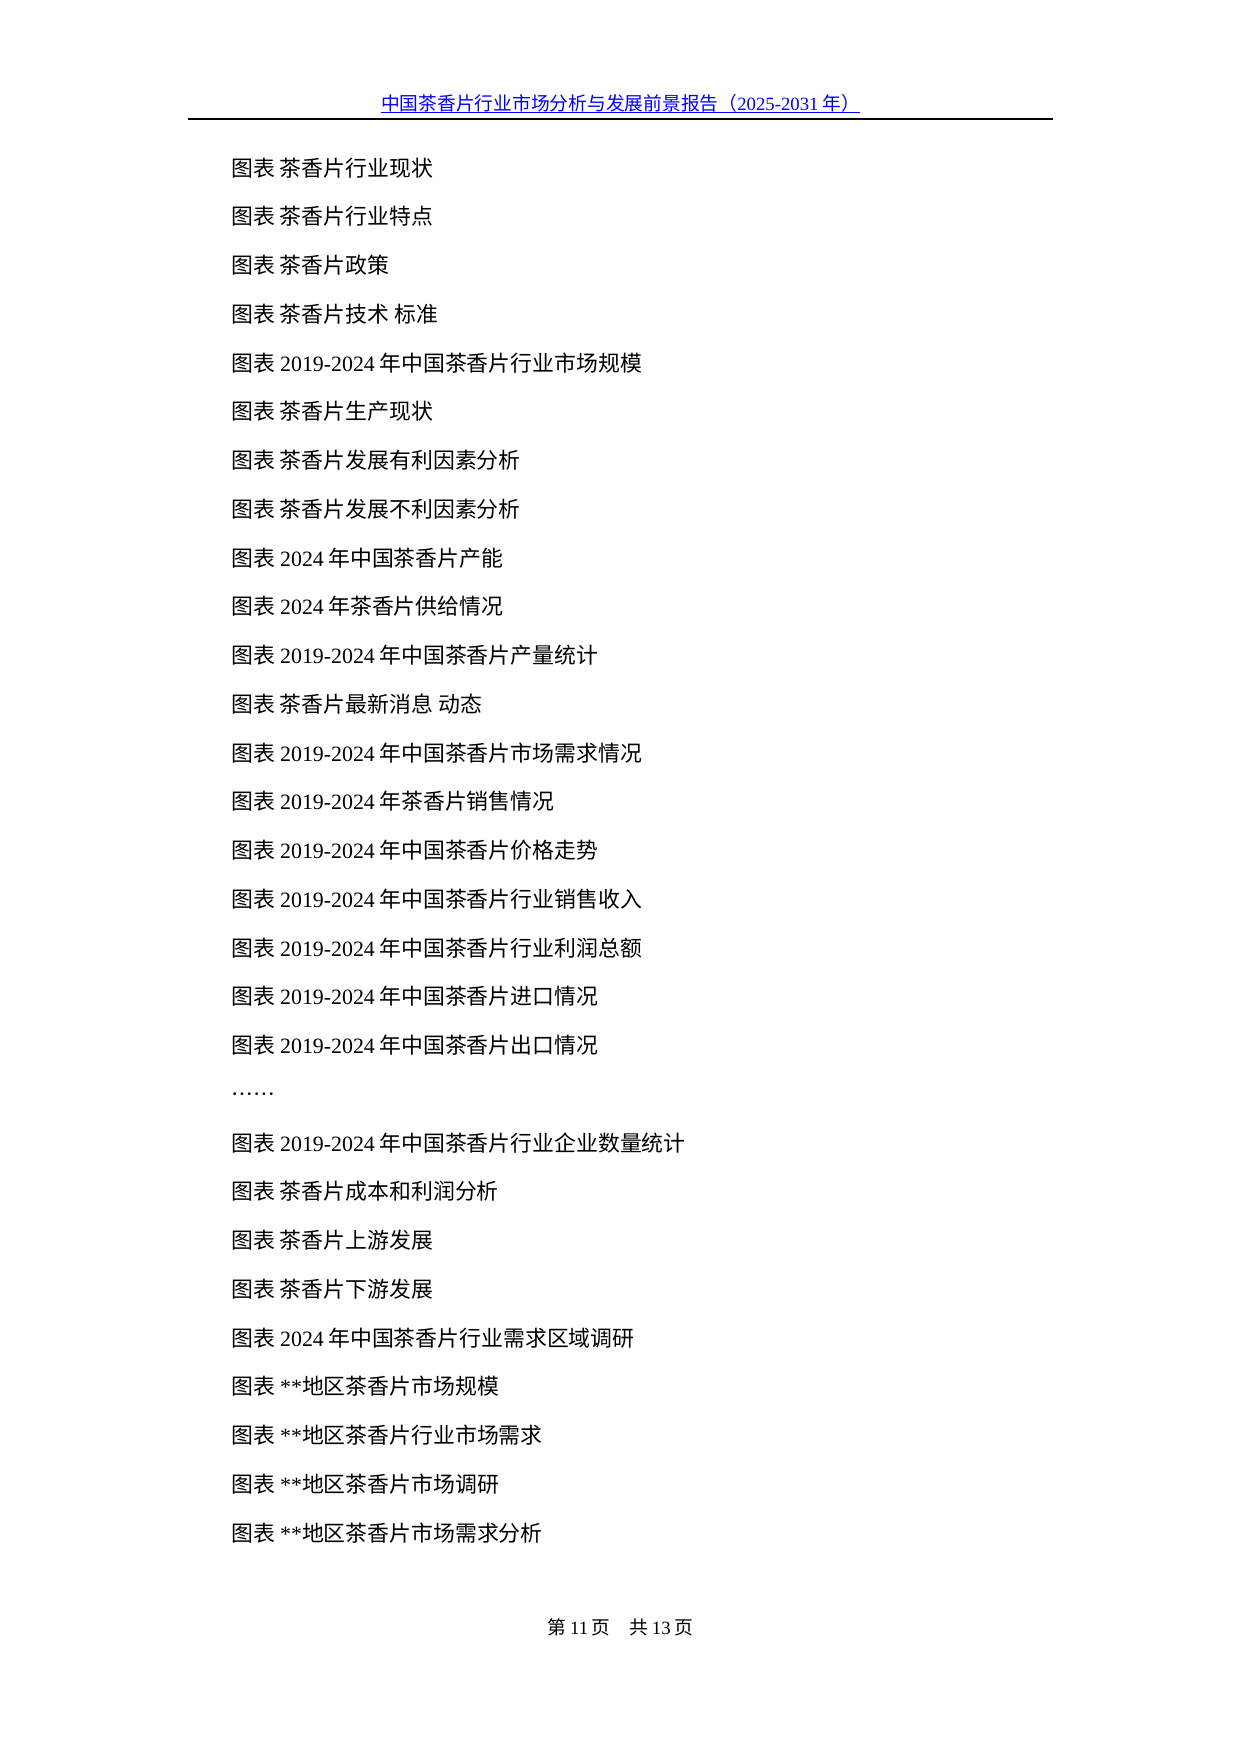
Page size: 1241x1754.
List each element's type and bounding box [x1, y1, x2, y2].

text [187, 150, 1053, 1548]
